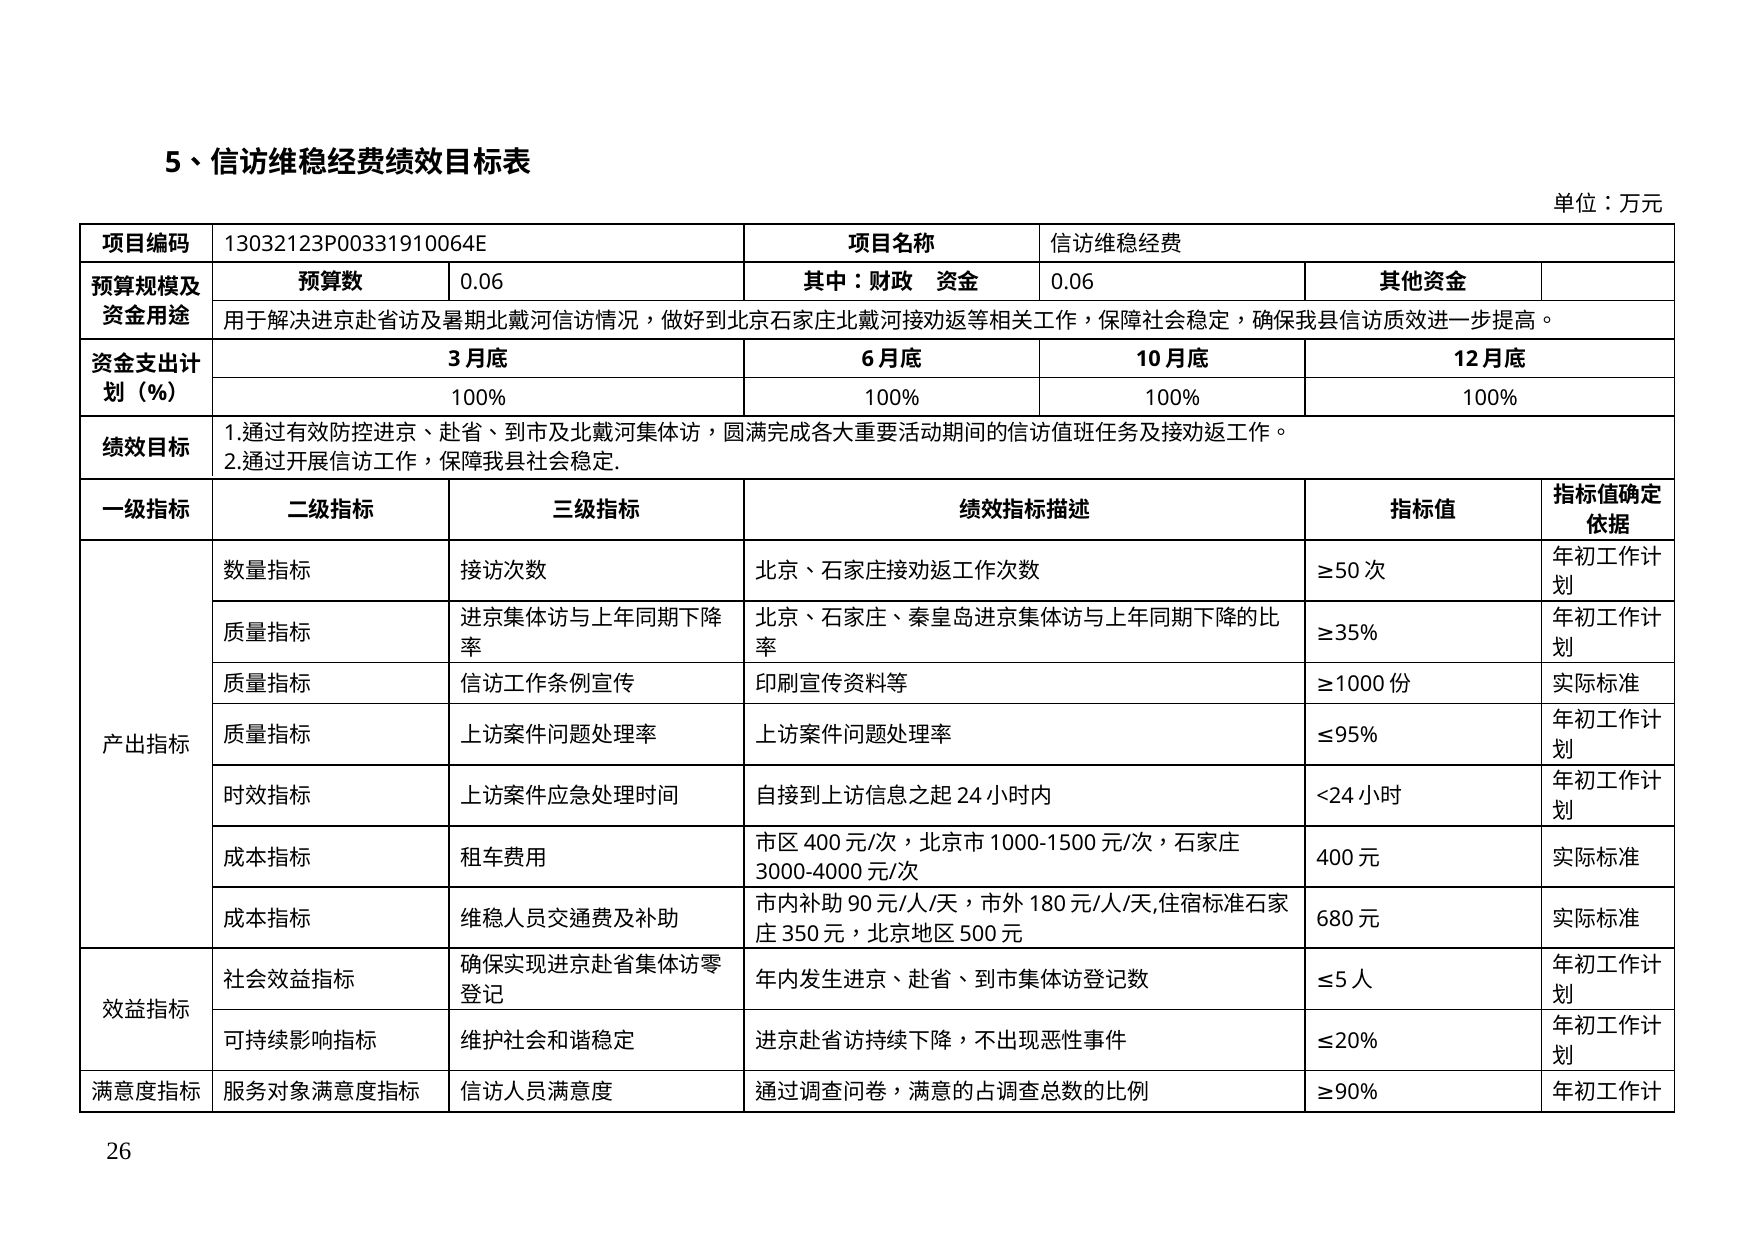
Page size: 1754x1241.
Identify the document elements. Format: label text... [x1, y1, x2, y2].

table_cell 信访人员满意度 [450, 1071, 743, 1111]
table_cell 接访次数 [450, 541, 743, 600]
table_cell 实际标准 [1542, 888, 1674, 947]
table_cell 用于解决进京赴省访及暑期北戴河信访情况，做好到北京石家庄北戴河接劝返等相关工作，保障社会稳定，确保我县信访质效进一步提高。 [213, 301, 1674, 338]
table_cell 0.06 [450, 263, 743, 300]
table_cell 年初工作计划 [1542, 1071, 1674, 1111]
table_cell 质量指标 [213, 602, 448, 661]
table_cell 信访维稳经费 [1040, 225, 1674, 261]
table_header 二级指标 [213, 480, 448, 539]
table_cell 项目编码 [81, 225, 212, 261]
table_cell 效益指标 [81, 949, 212, 1069]
table_cell 其中：财政 资金 [745, 263, 1039, 300]
table_cell 100% [1040, 378, 1304, 415]
table_cell 项目名称 [745, 225, 1039, 261]
table_header 指标值确定依据 [1542, 480, 1674, 539]
table_cell 进京赴省访持续下降，不出现恶性事件 [745, 1010, 1304, 1069]
table_cell 12月底 [1306, 340, 1674, 377]
table_cell ≥50次 [1306, 541, 1541, 600]
table_cell 年初工作计划 [1542, 949, 1674, 1008]
table_cell 北京、石家庄、秦皇岛进京集体访与上年同期下降的比率 [745, 602, 1304, 661]
table_cell 市区400元/次，北京市1000-1500元/次，石家庄3000-4000元/次 [745, 827, 1304, 886]
table_cell 印刷宣传资料等 [745, 663, 1304, 703]
table_cell 1.通过有效防控进京、赴省、到市及北戴河集体访，圆满完成各大重要活动期间的信访值班任务及接劝返工作。 2.通过开展信访工作，保障我县社会稳定. [213, 417, 1674, 476]
table_cell 质量指标 [213, 663, 448, 703]
table_cell ≤95% [1306, 704, 1541, 764]
table_cell 10月底 [1040, 340, 1304, 377]
table_cell 100% [1306, 378, 1674, 415]
table_header 三级指标 [450, 480, 743, 539]
table_cell 通过调查问卷，满意的占调查总数的比例 [745, 1071, 1304, 1111]
table_cell 3月底 [213, 340, 743, 377]
table_cell 0.06 [1040, 263, 1304, 300]
table_cell 数量指标 [213, 541, 448, 600]
table_cell 年初工作计划 [1542, 602, 1674, 661]
table_cell ≥35% [1306, 602, 1541, 661]
table_cell 预算规模及资金用途 [81, 263, 212, 338]
table_cell 年初工作计划 [1542, 704, 1674, 764]
table_cell 维护社会和谐稳定 [450, 1010, 743, 1069]
table_cell 13032123P00331910064E [213, 225, 743, 261]
table_cell ≤5人 [1306, 949, 1541, 1008]
table_header 单位：万元 [81, 183, 1674, 223]
table_cell 社会效益指标 [213, 949, 448, 1008]
table_cell 确保实现进京赴省集体访零登记 [450, 949, 743, 1008]
table_cell 进京集体访与上年同期下降率 [450, 602, 743, 661]
table_cell 实际标准 [1542, 827, 1674, 886]
table_cell 自接到上访信息之起24小时内 [745, 766, 1304, 825]
table_cell ≤20% [1306, 1010, 1541, 1069]
table_cell 成本指标 [213, 888, 448, 947]
table_cell 上访案件问题处理率 [745, 704, 1304, 764]
table_cell 预算数 [213, 263, 448, 300]
table_cell 租车费用 [450, 827, 743, 886]
table_cell 资金支出计划（%） [81, 340, 212, 415]
table_cell 上访案件应急处理时间 [450, 766, 743, 825]
table_cell 100% [745, 378, 1039, 415]
table_cell 其他资金 [1306, 263, 1541, 300]
table_header 绩效指标描述 [745, 480, 1304, 539]
table_cell 质量指标 [213, 704, 448, 764]
table_cell 100% [213, 378, 743, 415]
table_cell 市内补助90元/人/天，市外180元/人/天,住宿标准石家庄350元，北京地区500元 [745, 888, 1304, 947]
table_cell 产出指标 [81, 541, 212, 947]
table_cell ≥90% [1306, 1071, 1541, 1111]
table_cell 年初工作计划 [1542, 766, 1674, 825]
table_cell 绩效目标 [81, 417, 212, 476]
table_cell ≥1000份 [1306, 663, 1541, 703]
table_cell 服务对象满意度指标 [213, 1071, 448, 1111]
table_cell 可持续影响指标 [213, 1010, 448, 1069]
table_cell [1542, 263, 1674, 300]
table_cell 满意度指标 [81, 1071, 212, 1111]
table_cell 成本指标 [213, 827, 448, 886]
text 5、信访维稳经费绩效目标表 [106, 142, 1648, 181]
table_cell 实际标准 [1542, 663, 1674, 703]
table_header 一级指标 [81, 480, 212, 539]
table_cell 年初工作计划 [1542, 541, 1674, 600]
table_cell 年初工作计划 [1542, 1010, 1674, 1069]
table_cell 北京、石家庄接劝返工作次数 [745, 541, 1304, 600]
table_cell 6月底 [745, 340, 1039, 377]
table_cell 上访案件问题处理率 [450, 704, 743, 764]
table_header 指标值 [1306, 480, 1541, 539]
table_cell 400元 [1306, 827, 1541, 886]
table_cell 年内发生进京、赴省、到市集体访登记数 [745, 949, 1304, 1008]
table_cell <24小时 [1306, 766, 1541, 825]
table_cell 时效指标 [213, 766, 448, 825]
table_cell 680元 [1306, 888, 1541, 947]
table_cell 维稳人员交通费及补助 [450, 888, 743, 947]
table_cell 信访工作条例宣传 [450, 663, 743, 703]
